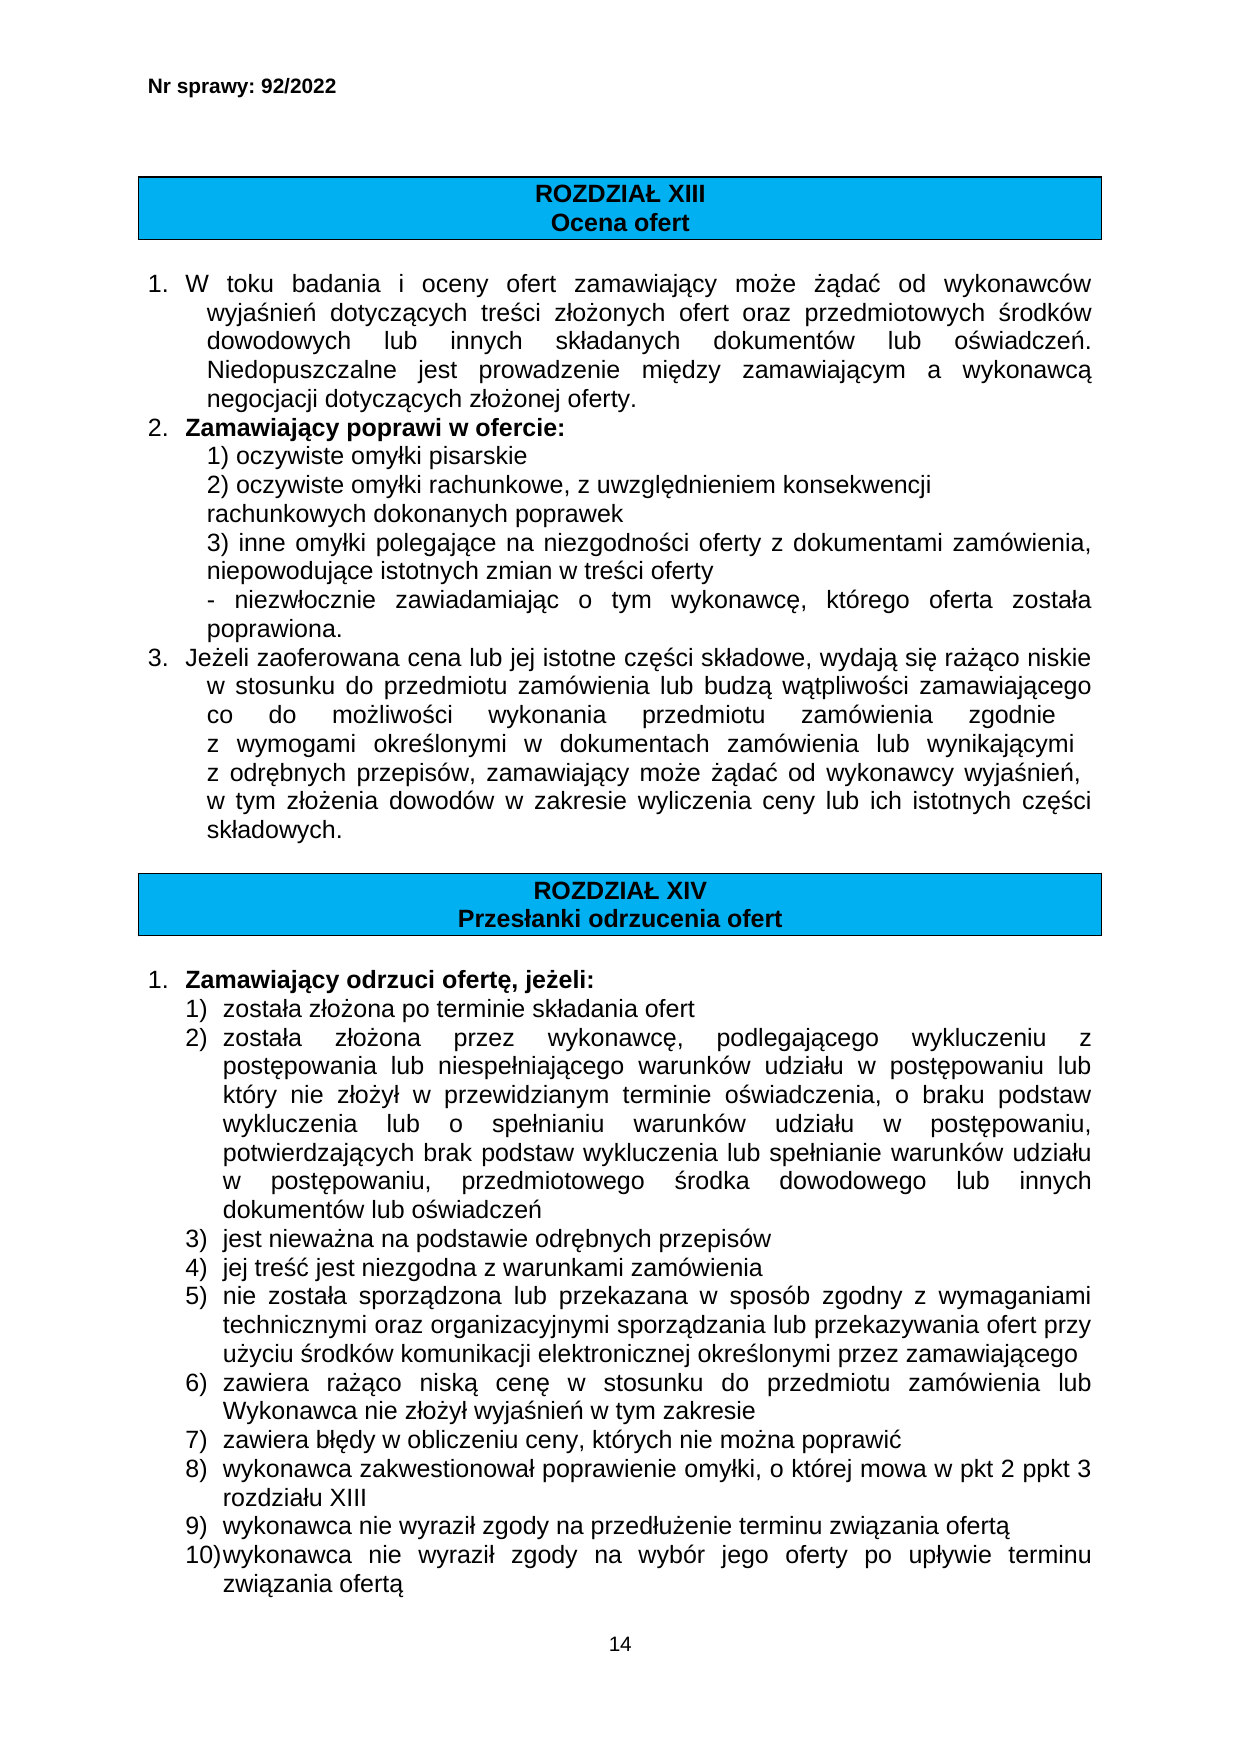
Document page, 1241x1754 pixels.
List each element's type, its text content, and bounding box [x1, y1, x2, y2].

list W toku badania i oceny ofert zamawiający może żądać od wykonawców wyjaśnień dotyczących treści złożonych ofert oraz przedmiotowych środków dowodowych lub innych składanych dokumentów lub oświadczeń. Niedopuszczalne jest prowadzenie między zamawiającym a wykonawcą negocjacji dotyczących złożonej oferty. [148, 269, 1093, 413]
list nie została sporządzona lub przekazana w sposób zgodny z wymaganiami technicznymi oraz organizacyjnymi sporządzania lub przekazywania ofert przy użyciu środków komunikacji elektronicznej określonymi przez zamawiającego [185, 1281, 1093, 1368]
list została złożona przez wykonawcę, podlegającego wykluczeniu z postępowania lub niespełniającego warunków udziału w postępowaniu lub który nie złożył w przewidzianym terminie oświadczenia, o braku podstaw wykluczenia lub o spełnianiu warunków udziału w postępowaniu, potwierdzających brak podstaw wykluczenia lub spełnianie warunków udziału w postępowaniu, przedmiotowego środka dowodowego lub innych dokumentów lub oświadczeń [185, 1023, 1093, 1224]
list Zamawiający poprawi w ofercie: [148, 413, 1093, 441]
subtitle Przesłanki odrzucenia ofert [139, 901, 1101, 935]
list zawiera rażąco niską cenę w stosunku do przedmiotu zamówienia lub Wykonawca nie złożył wyjaśnień w tym zakresie [185, 1368, 1093, 1425]
list wykonawca nie wyraził zgody na wybór jego oferty po upływie terminu związania ofertą [185, 1540, 1093, 1598]
list 1) oczywiste omyłki pisarskie [207, 441, 1093, 470]
list wykonawca nie wyraził zgody na przedłużenie terminu związania ofertą [185, 1511, 1093, 1540]
list - niezwłocznie zawiadamiając o tym wykonawcę, którego oferta została poprawiona. [207, 585, 1093, 643]
list została złożona po terminie składania ofert [185, 994, 1093, 1023]
subtitle ROZDZIAŁ XIII [139, 178, 1101, 205]
list jej treść jest niezgodna z warunkami zamówienia [185, 1253, 1093, 1281]
subtitle ROZDZIAŁ XIV [139, 874, 1101, 901]
list wykonawca zakwestionował poprawienie omyłki, o której mowa w pkt 2 ppkt 3 rozdziału XIII [185, 1454, 1093, 1511]
list zawiera błędy w obliczeniu ceny, których nie można poprawić [185, 1425, 1093, 1454]
subtitle Ocena ofert [139, 205, 1101, 239]
list 2) oczywiste omyłki rachunkowe, z uwzględnieniem konsekwencji rachunkowych dokonanych poprawek [207, 470, 1093, 528]
list 3) inne omyłki polegające na niezgodności oferty z dokumentami zamówienia, niepowodujące istotnych zmian w treści oferty [207, 528, 1093, 585]
list Zamawiający odrzuci ofertę, jeżeli: [148, 965, 1093, 994]
list Jeżeli zaoferowana cena lub jej istotne części składowe, wydają się rażąco niskie w stosunku do przedmiotu zamówienia lub budzą wątpliwości zamawiającego co do możliwości wykonania przedmiotu zamówienia zgodnie z wymogami określonymi w dokumentach zamówienia lub wynikającymi z odrębnych przepisów, zamawiający może żądać od wykonawcy wyjaśnień, w tym złożenia dowodów w zakresie wyliczenia ceny lub ich istotnych części składowych. [148, 643, 1093, 844]
list jest nieważna na podstawie odrębnych przepisów [185, 1224, 1093, 1253]
